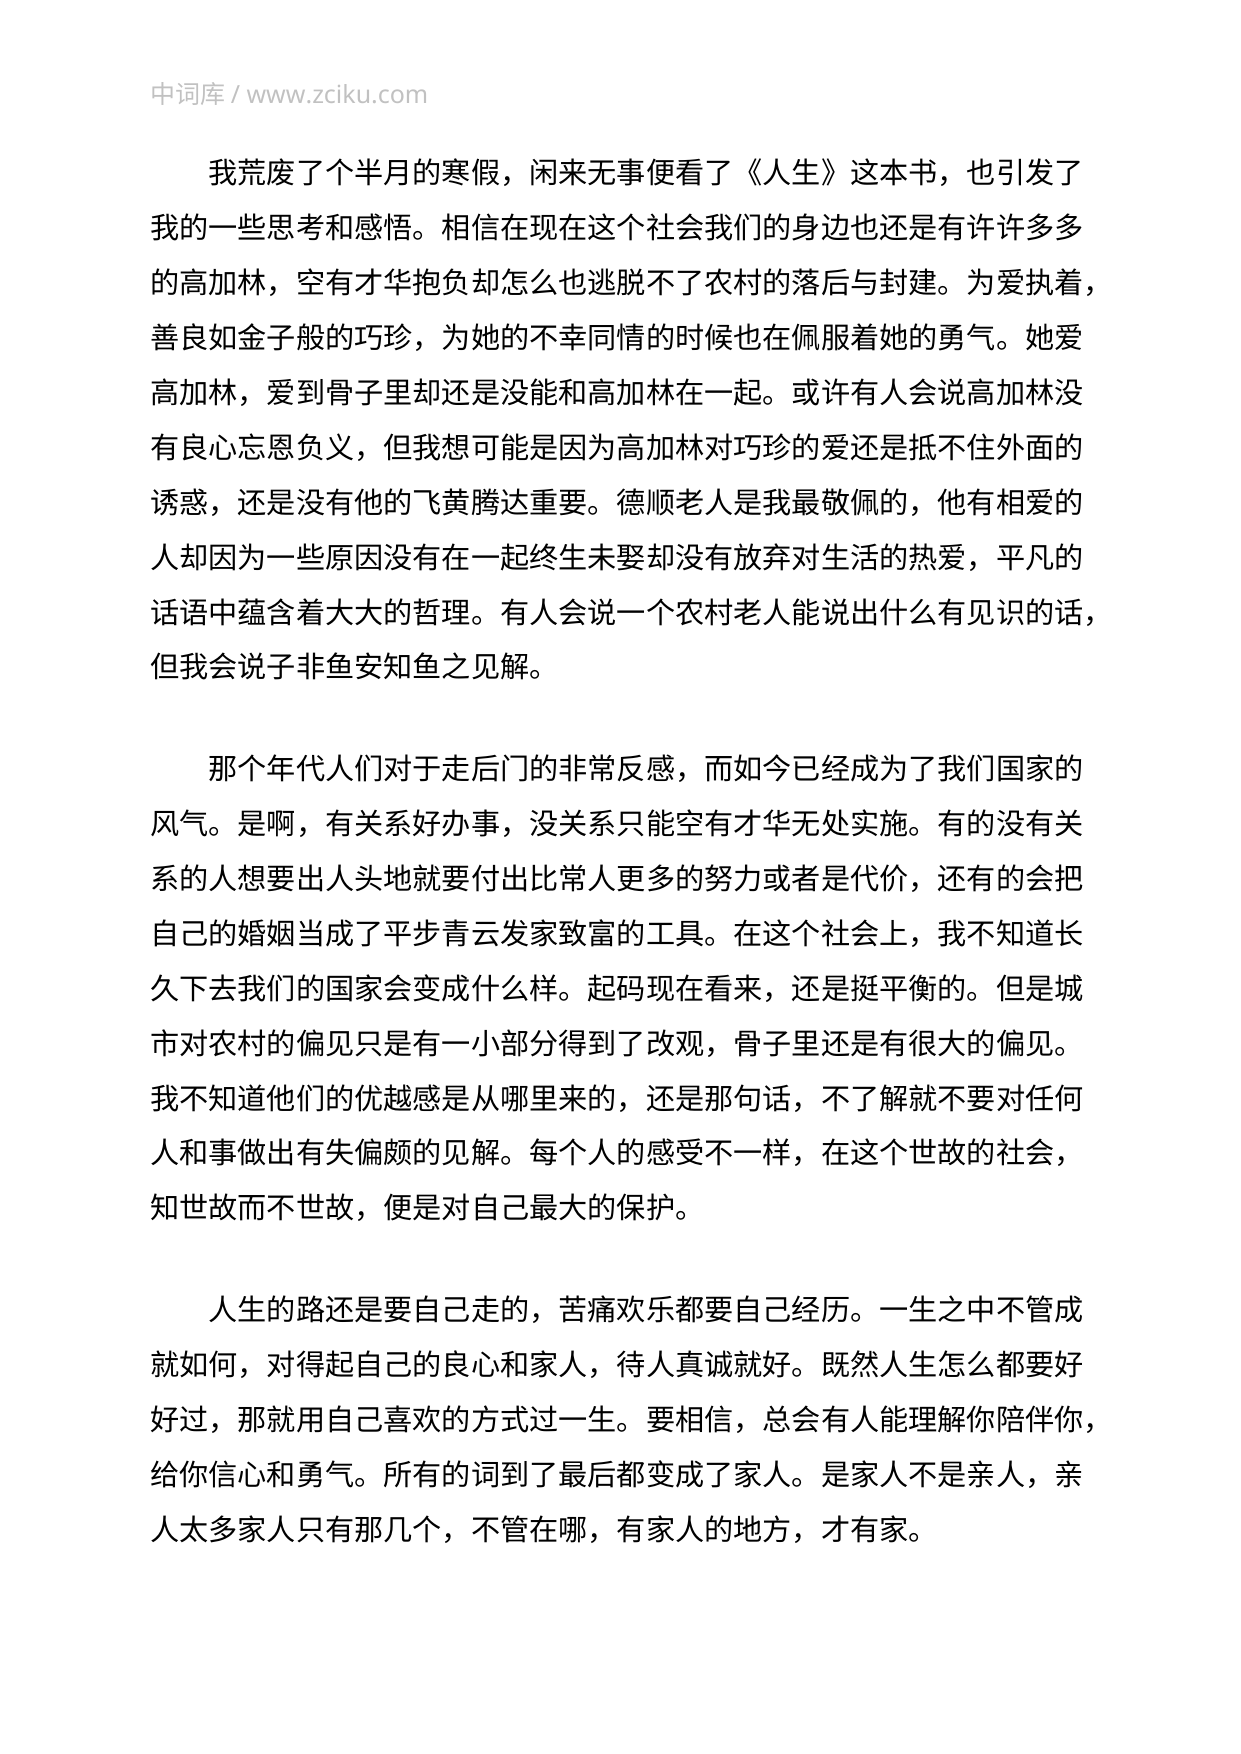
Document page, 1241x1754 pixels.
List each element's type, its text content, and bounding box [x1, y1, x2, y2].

text 那个年代人们对于走后门的非常反感，而如今已经成为了我们国家的风气。是啊，有关系好办事，没关系只能空有才华无处实施。有的没有关系的人想要出人头地就要付出比常人更多的努力或者是代价，还有的会把自己的婚姻当成了平步青云发家致富的工具。在这个社会上，我不知道长久下去我们的国家会变成什么样。起码现在看来，还是挺平衡的。但是城市对农村的偏见只是有一小部分得到了改观，骨子里还是有很大的偏见。我不知道他们的优越感是从哪里来的，还是那句话，不了解就不要对任何人和事做出有失偏颇的见解。每个人的感受不一样，在这个世故的社会，知世故而不世故，便是对自己最大的保护。 [150, 746, 1090, 1227]
text 我荒废了个半月的寒假，闲来无事便看了《人生》这本书，也引发了我的一些思考和感悟。相信在现在这个社会我们的身边也还是有许许多多的高加林，空有才华抱负却怎么也逃脱不了农村的落后与封建。为爱执着，善良如金子般的巧珍，为她的不幸同情的时候也在佩服着她的勇气。她爱高加林，爱到骨子里却还是没能和高加林在一起。或许有人会说高加林没有良心忘恩负义，但我想可能是因为高加林对巧珍的爱还是抵不住外面的诱惑，还是没有他的飞黄腾达重要。德顺老人是我最敬佩的，他有相爱的人却因为一些原因没有在一起终生未娶却没有放弃对生活的热爱，平凡的话语中蕴含着大大的哲理。有人会说一个农村老人能说出什么有见识的话，但我会说子非鱼安知鱼之见解。 [150, 150, 1090, 686]
text 人生的路还是要自己走的，苦痛欢乐都要自己经历。一生之中不管成就如何，对得起自己的良心和家人，待人真诚就好。既然人生怎么都要好好过，那就用自己喜欢的方式过一生。要相信，总会有人能理解你陪伴你，给你信心和勇气。所有的词到了最后都变成了家人。是家人不是亲人，亲人太多家人只有那几个，不管在哪，有家人的地方，才有家。 [150, 1287, 1090, 1549]
